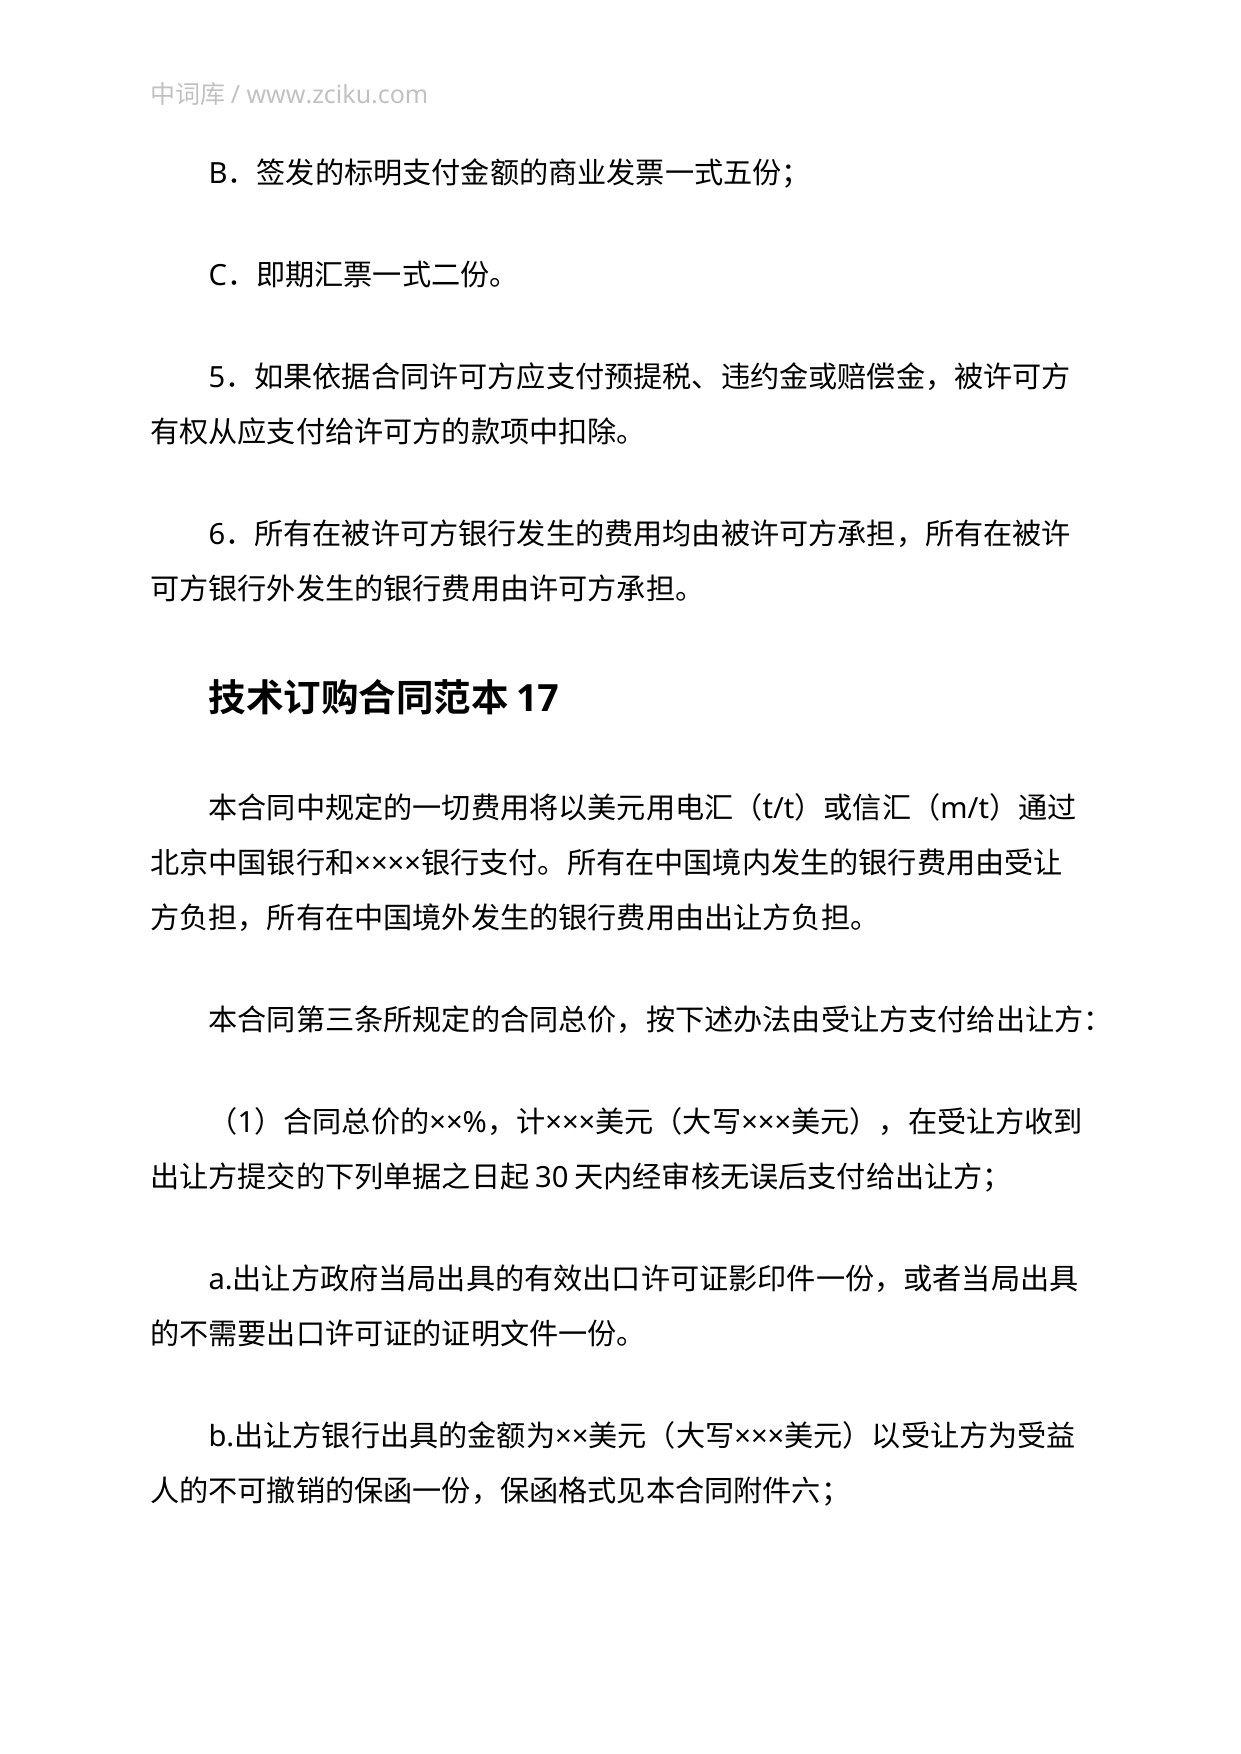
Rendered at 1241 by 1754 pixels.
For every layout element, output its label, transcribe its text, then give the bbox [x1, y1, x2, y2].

text （1）合同总价的××%，计×××美元（大写×××美元），在受让方收到出让方提交的下列单据之日起30天内经审核无误后支付给出让方； [150, 1099, 1090, 1196]
text C．即期汇票一式二份。 [150, 252, 1090, 294]
text 本合同第三条所规定的合同总价，按下述办法由受让方支付给出让方： [150, 997, 1090, 1039]
text a.出让方政府当局出具的有效出口许可证影印件一份，或者当局出具的不需要出口许可证的证明文件一份。 [150, 1256, 1090, 1353]
text 5．如果依据合同许可方应支付预提税、违约金或赔偿金，被许可方有权从应支付给许可方的款项中扣除。 [150, 354, 1090, 451]
text 6．所有在被许可方银行发生的费用均由被许可方承担，所有在被许可方银行外发生的银行费用由许可方承担。 [150, 511, 1090, 608]
text b.出让方银行出具的金额为××美元（大写×××美元）以受让方为受益人的不可撤销的保函一份，保函格式见本合同附件六； [150, 1412, 1090, 1510]
text B．签发的标明支付金额的商业发票一式五份； [150, 150, 1090, 192]
text 技术订购合同范本17 [150, 667, 1090, 722]
text 本合同中规定的一切费用将以美元用电汇（t/t）或信汇（m/t）通过北京中国银行和××××银行支付。所有在中国境内发生的银行费用由受让方负担，所有在中国境外发生的银行费用由出让方负担。 [150, 785, 1090, 937]
